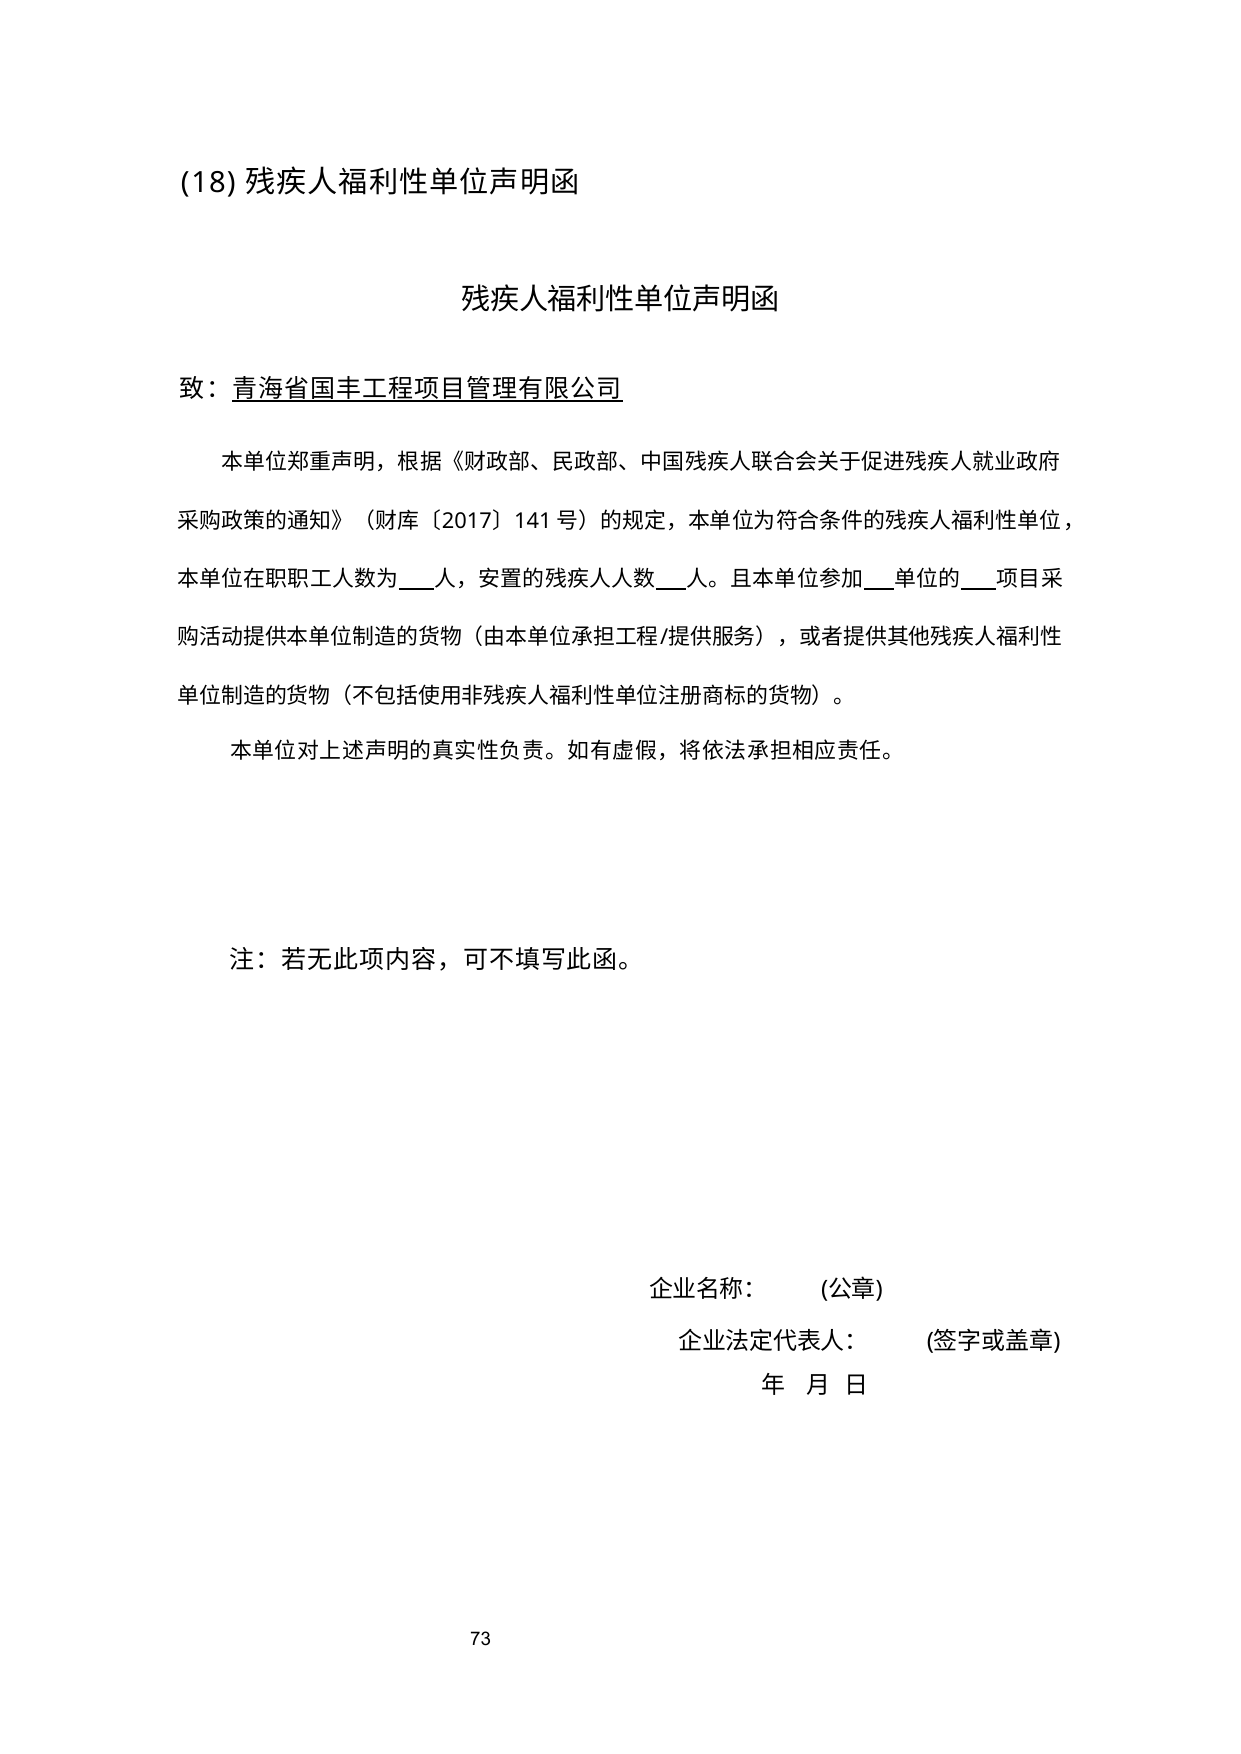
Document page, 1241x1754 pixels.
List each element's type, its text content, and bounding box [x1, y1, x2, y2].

text 年 月 日 [656, 1367, 1063, 1400]
text 致：青海省国丰工程项目管理有限公司 [179, 369, 1063, 405]
text 本单位郑重声明，根据《财政部、民政部、中国残疾人联合会关于促进残疾人就业政府采购政策的通知》（财库〔2017〕141号）的规定，本单位为符合条件的残疾人福利性单位，本单位在职职工人数为 人，安置的残疾人人数 人。且本单位参加 单位的 项目采购活动提供本单位制造的货物（由本单位承担工程/提供服务），或者提供其他残疾人福利性单位制造的货物（不包括使用非残疾人福利性单位注册商标的货物）。 [177, 423, 1063, 715]
text 企业名称： (公章) [649, 1272, 1063, 1304]
text 企业法定代表人： (签字或盖章) [177, 1323, 1060, 1356]
text (18) 残疾人福利性单位声明函 [181, 160, 1063, 201]
text 注：若无此项内容，可不填写此函。 [179, 940, 1063, 976]
text 残疾人福利性单位声明函 [177, 279, 1063, 317]
text 本单位对上述声明的真实性负责。如有虚假，将依法承担相应责任。 [179, 733, 1063, 765]
